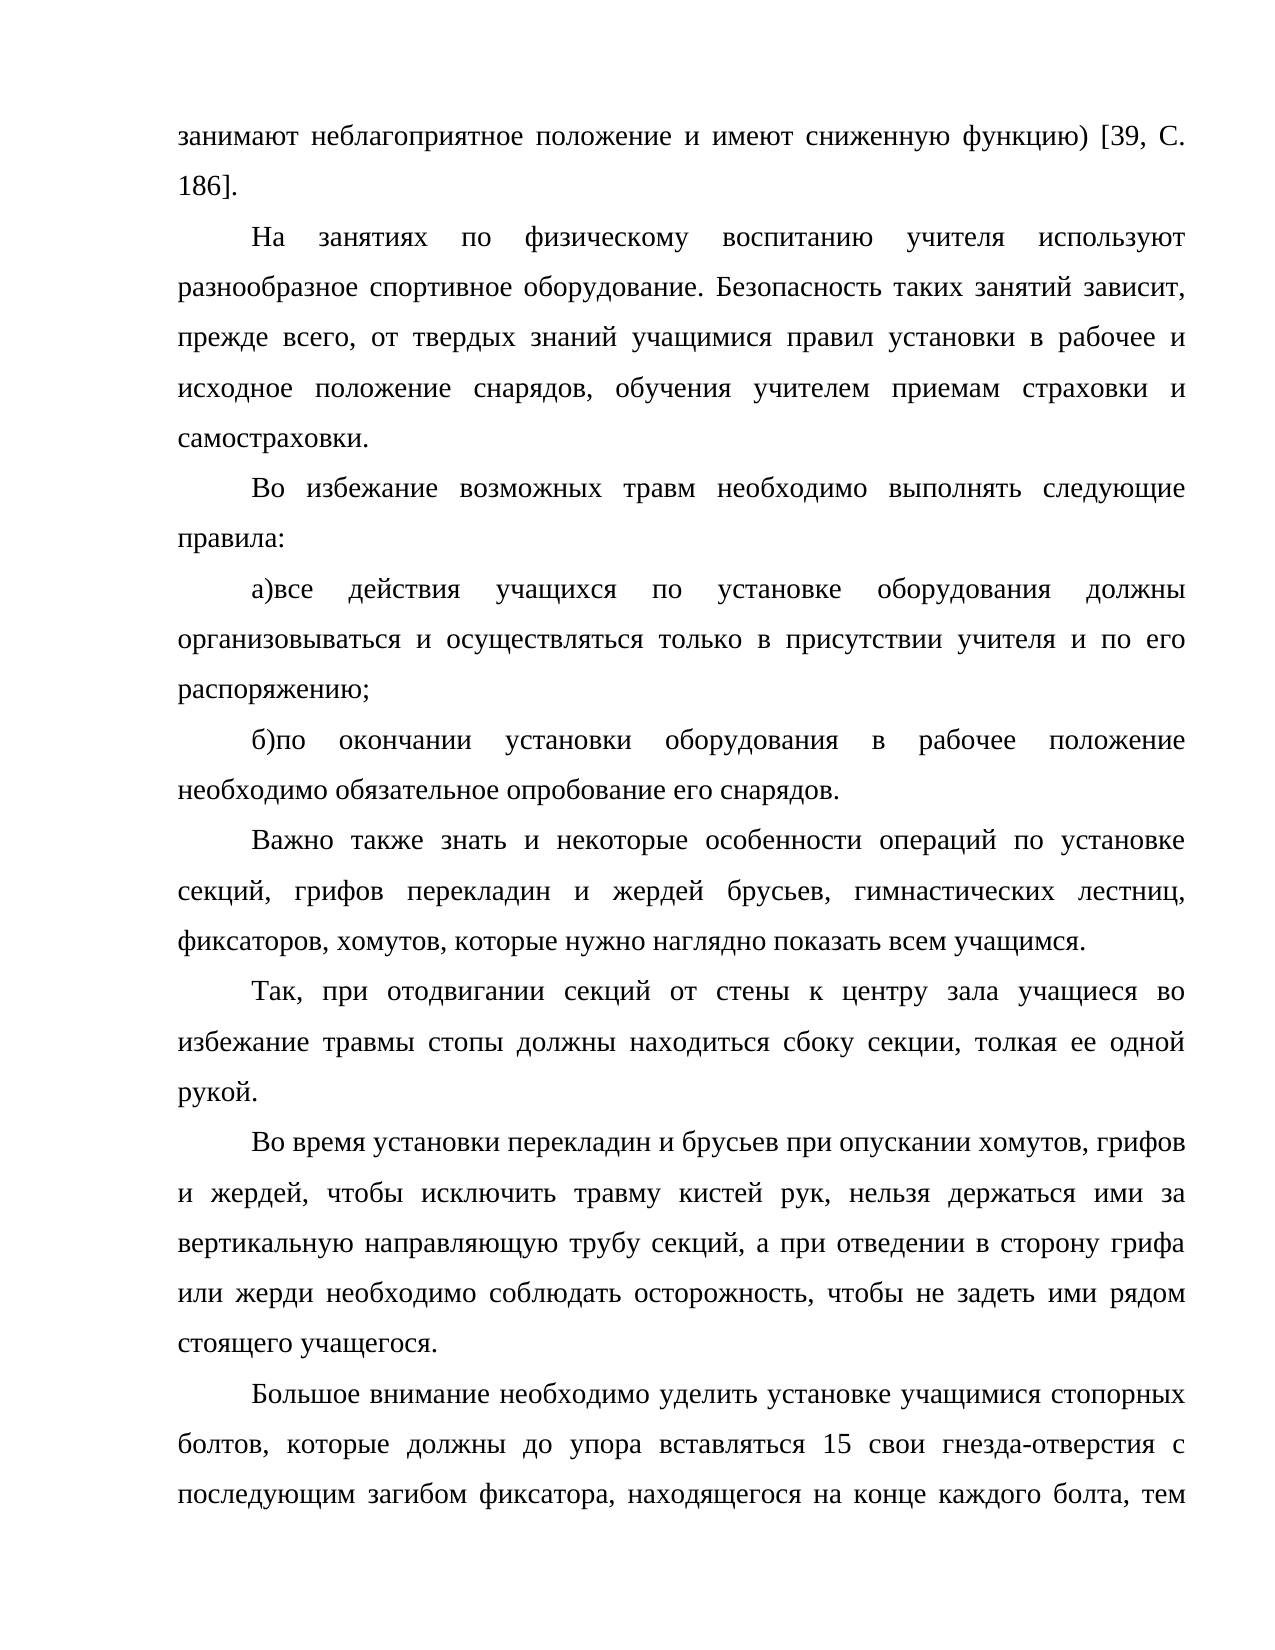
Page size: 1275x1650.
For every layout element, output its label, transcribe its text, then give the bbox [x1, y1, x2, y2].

text Важно также знать и некоторые особенности операций по установке секций, грифов перекладин и жердей брусьев, гимнастических лестниц, фиксаторов, хомутов, которые нужно наглядно показать всем учащимся. [177, 822, 1186, 957]
text а)все действия учащихся по установке оборудования должны организовываться и осуществляться только в присутствии учителя и по его распоряжению; [177, 571, 1186, 705]
text Так, при отодвигании секций от стены к центру зала учащиеся во избежание травмы стопы должны находиться сбоку секции, толкая ее одной рукой. [177, 973, 1186, 1108]
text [177, 118, 1186, 202]
text На занятиях по физическому воспитанию учителя используют разнообразное спортивное оборудование. Безопасность таких занятий зависит, прежде всего, от твердых знаний учащимися правил установки в рабочее и исходное положение снарядов, обучения учителем приемам страховки и самостраховки. [177, 219, 1186, 453]
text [177, 1376, 1186, 1510]
text Во избежание возможных травм необходимо выполнять следующие правила: [177, 470, 1186, 554]
text Во время установки перекладин и брусьев при опускании хомутов, грифов и жердей, чтобы исключить травму кистей рук, нельзя держаться ими за вертикальную направляющую трубу секций, а при отведении в сторону грифа или жерди необходимо соблюдать осторожность, чтобы не задеть ими рядом стоящего учащегося. [177, 1124, 1186, 1359]
text б)по окончании установки оборудования в рабочее положение необходимо обязательное опробование его снарядов. [177, 722, 1186, 806]
